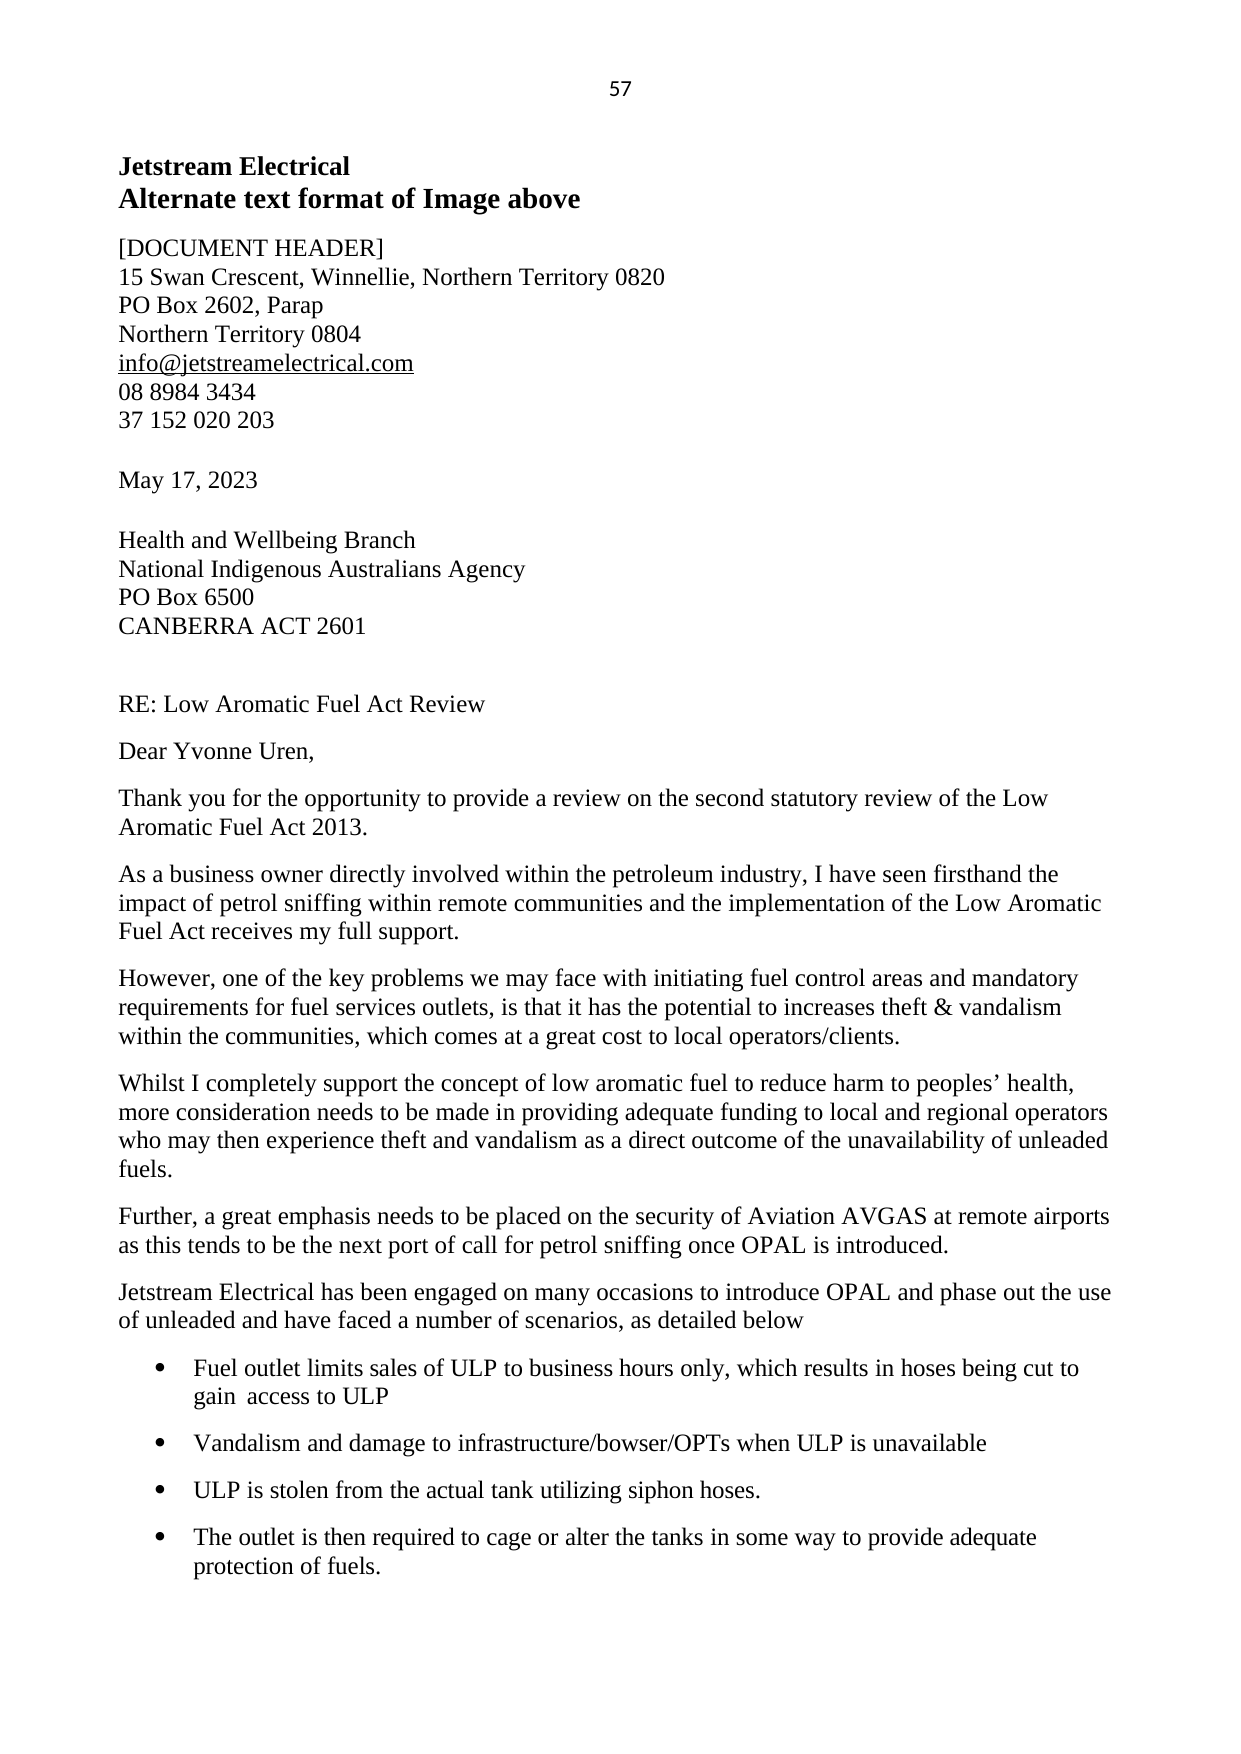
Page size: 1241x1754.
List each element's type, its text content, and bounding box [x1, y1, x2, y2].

list The outlet is then required to cage or alter the tanks in some way to provide adequate protection of fuels. [156, 1522, 1122, 1580]
text Further, a great emphasis needs to be placed on the security of Aviation AVGAS at remote airports as this tends to be the next port of call for petrol sniffing once OPAL is introduced. [118, 1201, 1122, 1259]
text May 17, 2023 [118, 465, 1122, 494]
list Fuel outlet limits sales of ULP to business hours only, which results in hoses being cut to gain access to ULP [156, 1353, 1122, 1410]
text However, one of the key problems we may face with initiating fuel control areas and mandatory requirements for fuel services outlets, is that it has the potential to increases theft & vandalism within the communities, which comes at a great cost to local operators/clients. [118, 963, 1122, 1050]
text info@jetstreamelectrical.com [118, 348, 1122, 377]
text CANBERRA ACT 2601 [118, 611, 1122, 640]
text Dear Yvonne Uren, [118, 736, 1122, 765]
text Thank you for the opportunity to provide a review on the second statutory review of the Low Aromatic Fuel Act 2013. [118, 783, 1122, 841]
text As a business owner directly involved within the petroleum industry, I have seen firsthand the impact of petrol sniffing within remote communities and the implementation of the Low Aromatic Fuel Act receives my full support. [118, 859, 1122, 945]
text Whilst I completely support the concept of low aromatic fuel to reduce harm to peoples’ health, more consideration needs to be made in providing adequate funding to local and regional operators who may then experience theft and vandalism as a direct outcome of the unavailability of unleaded fuels. [118, 1068, 1122, 1183]
text [DOCUMENT HEADER] [118, 233, 1122, 262]
text PO Box 2602, Parap [118, 290, 1122, 319]
text 37 152 020 203 [118, 405, 1122, 434]
list ULP is stolen from the actual tank utilizing siphon hoses. [156, 1475, 1122, 1504]
text RE: Low Aromatic Fuel Act Review [118, 689, 1122, 718]
text Jetstream Electrical Alternate text format of Image above [118, 150, 1122, 215]
text Jetstream Electrical has been engaged on many occasions to introduce OPAL and phase out the use of unleaded and have faced a number of scenarios, as detailed below [118, 1277, 1122, 1334]
text Northern Territory 0804 [118, 319, 1122, 348]
text PO Box 6500 [118, 582, 1122, 611]
text National Indigenous Australians Agency [118, 554, 1122, 582]
text Health and Wellbeing Branch [118, 525, 1122, 554]
text 08 8984 3434 [118, 377, 1122, 405]
list Vandalism and damage to infrastructure/bowser/OPTs when ULP is unavailable [156, 1428, 1122, 1457]
text 15 Swan Crescent, Winnellie, Northern Territory 0820 [118, 262, 1122, 290]
